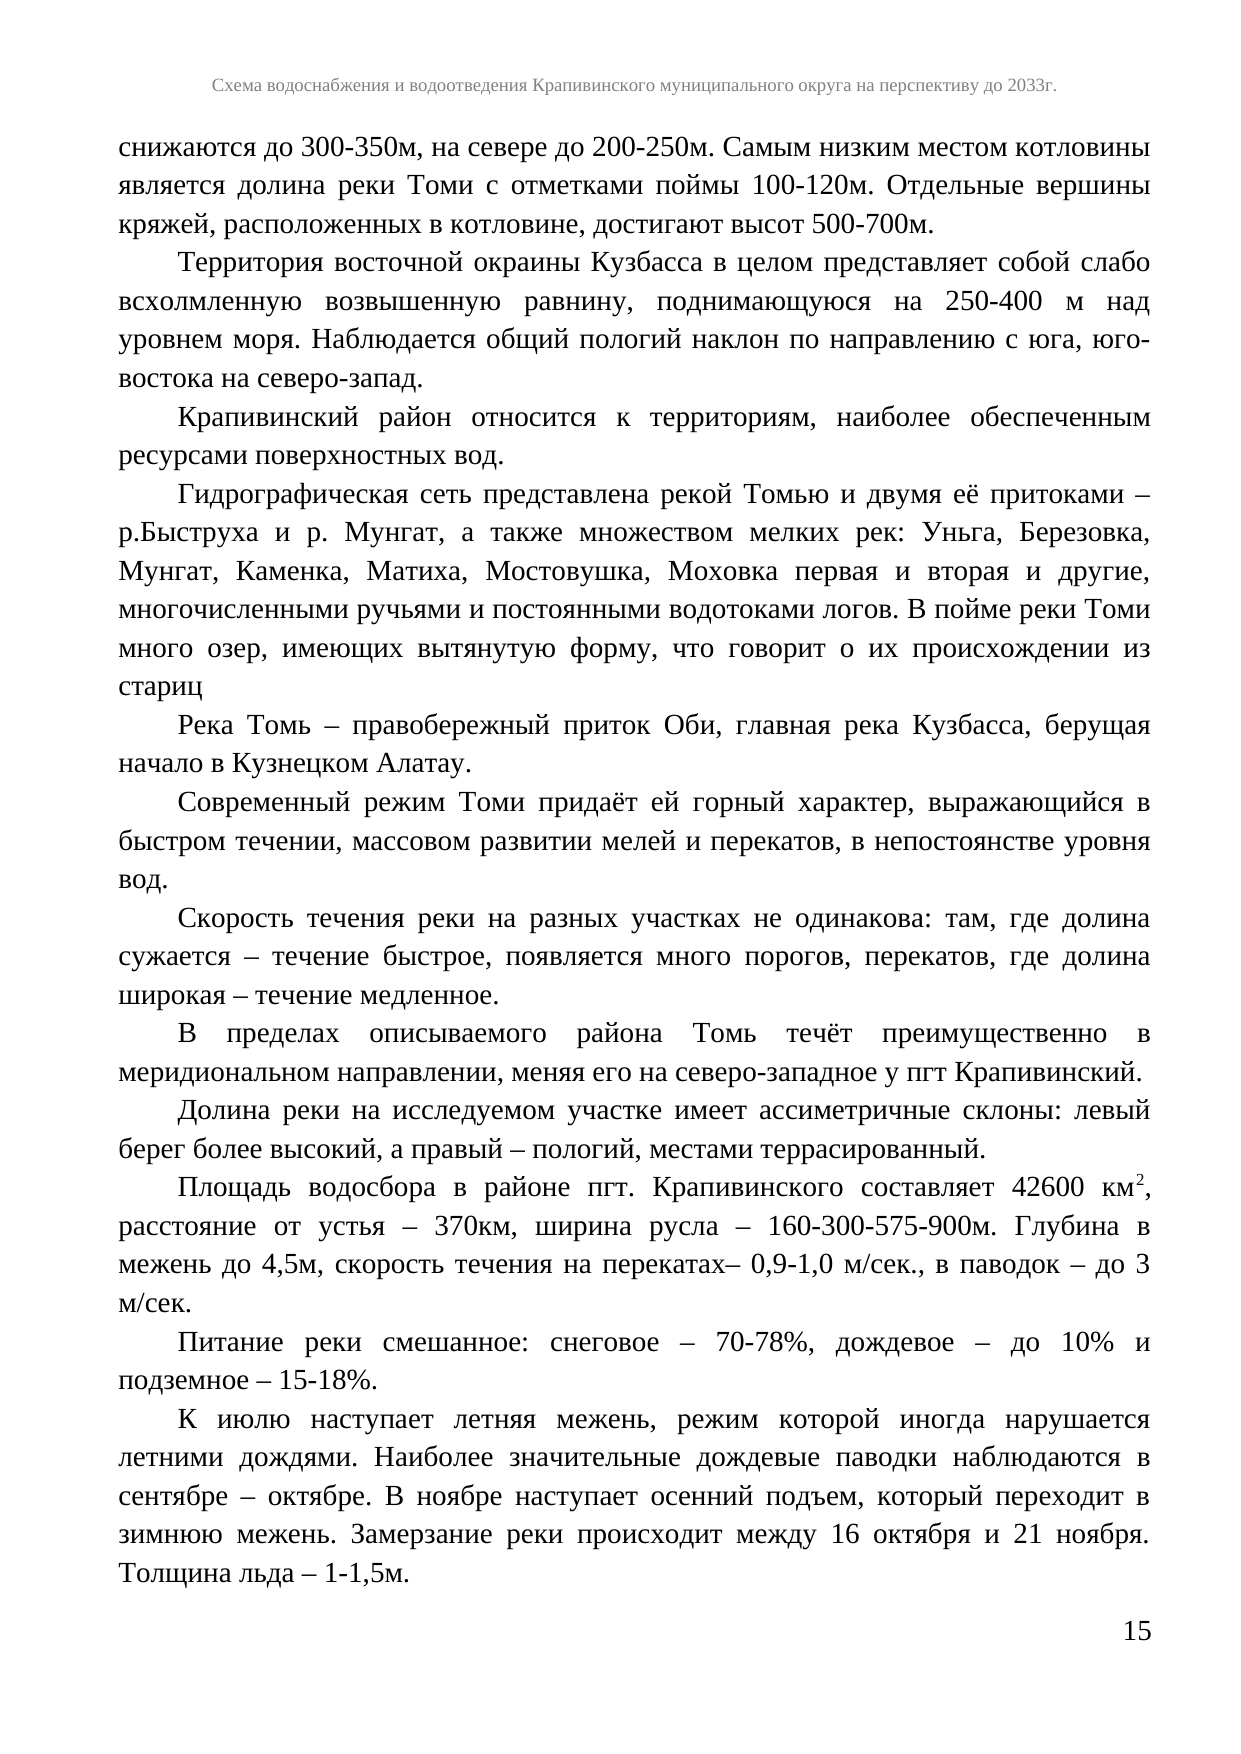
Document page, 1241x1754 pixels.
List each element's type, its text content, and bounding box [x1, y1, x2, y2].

text Гидрографическая сеть представлена рекой Томью и двумя её притоками – р.Быструха и р. Мунгат, а также множеством мелких рек: Уньга, Березовка, Мунгат, Каменка, Матиха, Мостовушка, Моховка первая и вторая и другие, многочисленными ручьями и постоянными водотоками логов. В пойме реки Томи много озер, имеющих вытянутую форму, что говорит о их происхождении из стариц [118, 476, 1152, 702]
text К июлю наступает летняя межень, режим которой иногда нарушается летними дождями. Наиболее значительные дождевые паводки наблюдаются в сентябре – октябре. В ноябре наступает осенний подъем, который переходит в зимнюю межень. Замерзание реки происходит между 16 октября и 21 ноября. Толщина льда – 1-1,5м. [118, 1401, 1152, 1588]
text Река Томь – правобережный приток Оби, главная река Кузбасса, берущая начало в Кузнецком Алатау. [118, 707, 1152, 779]
text Долина реки на исследуемом участке имеет ассиметричные склоны: левый берег более высокий, а правый – пологий, местами террасированный. [118, 1092, 1152, 1164]
text Питание реки смешанное: снеговое – 70-78%, дождевое – до 10% и подземное – 15-18%. [118, 1324, 1152, 1396]
text Скорость течения реки на разных участках не одинакова: там, где долина сужается – течение быстрое, появляется много порогов, перекатов, где долина широкая – течение медленное. [118, 900, 1152, 1010]
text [118, 129, 1152, 239]
text Современный режим Томи придаёт ей горный характер, выражающийся в быстром течении, массовом развитии мелей и перекатов, в непостоянстве уровня вод. [118, 784, 1152, 895]
text В пределах описываемого района Томь течёт преимущественно в меридиональном направлении, меняя его на северо-западное у пгт Крапивинский. [118, 1015, 1152, 1087]
text Крапивинский район относится к территориям, наиболее обеспеченным ресурсами поверхностных вод. [118, 399, 1152, 471]
text Площадь водосбора в районе пгт. Крапивинского составляет 42600 км2, расстояние от устья – 370км, ширина русла – 160-300-575-900м. Глубина в межень до 4,5м, скорость течения на перекатах– 0,9-1,0 м/сек., в паводок – до 3 м/сек. [118, 1169, 1152, 1319]
text Территория восточной окраины Кузбасса в целом представляет собой слабо всхолмленную возвышенную равнину, поднимающуюся на 250-400 м над уровнем моря. Наблюдается общий пологий наклон по направлению с юга, юго-востока на северо-запад. [118, 244, 1152, 394]
